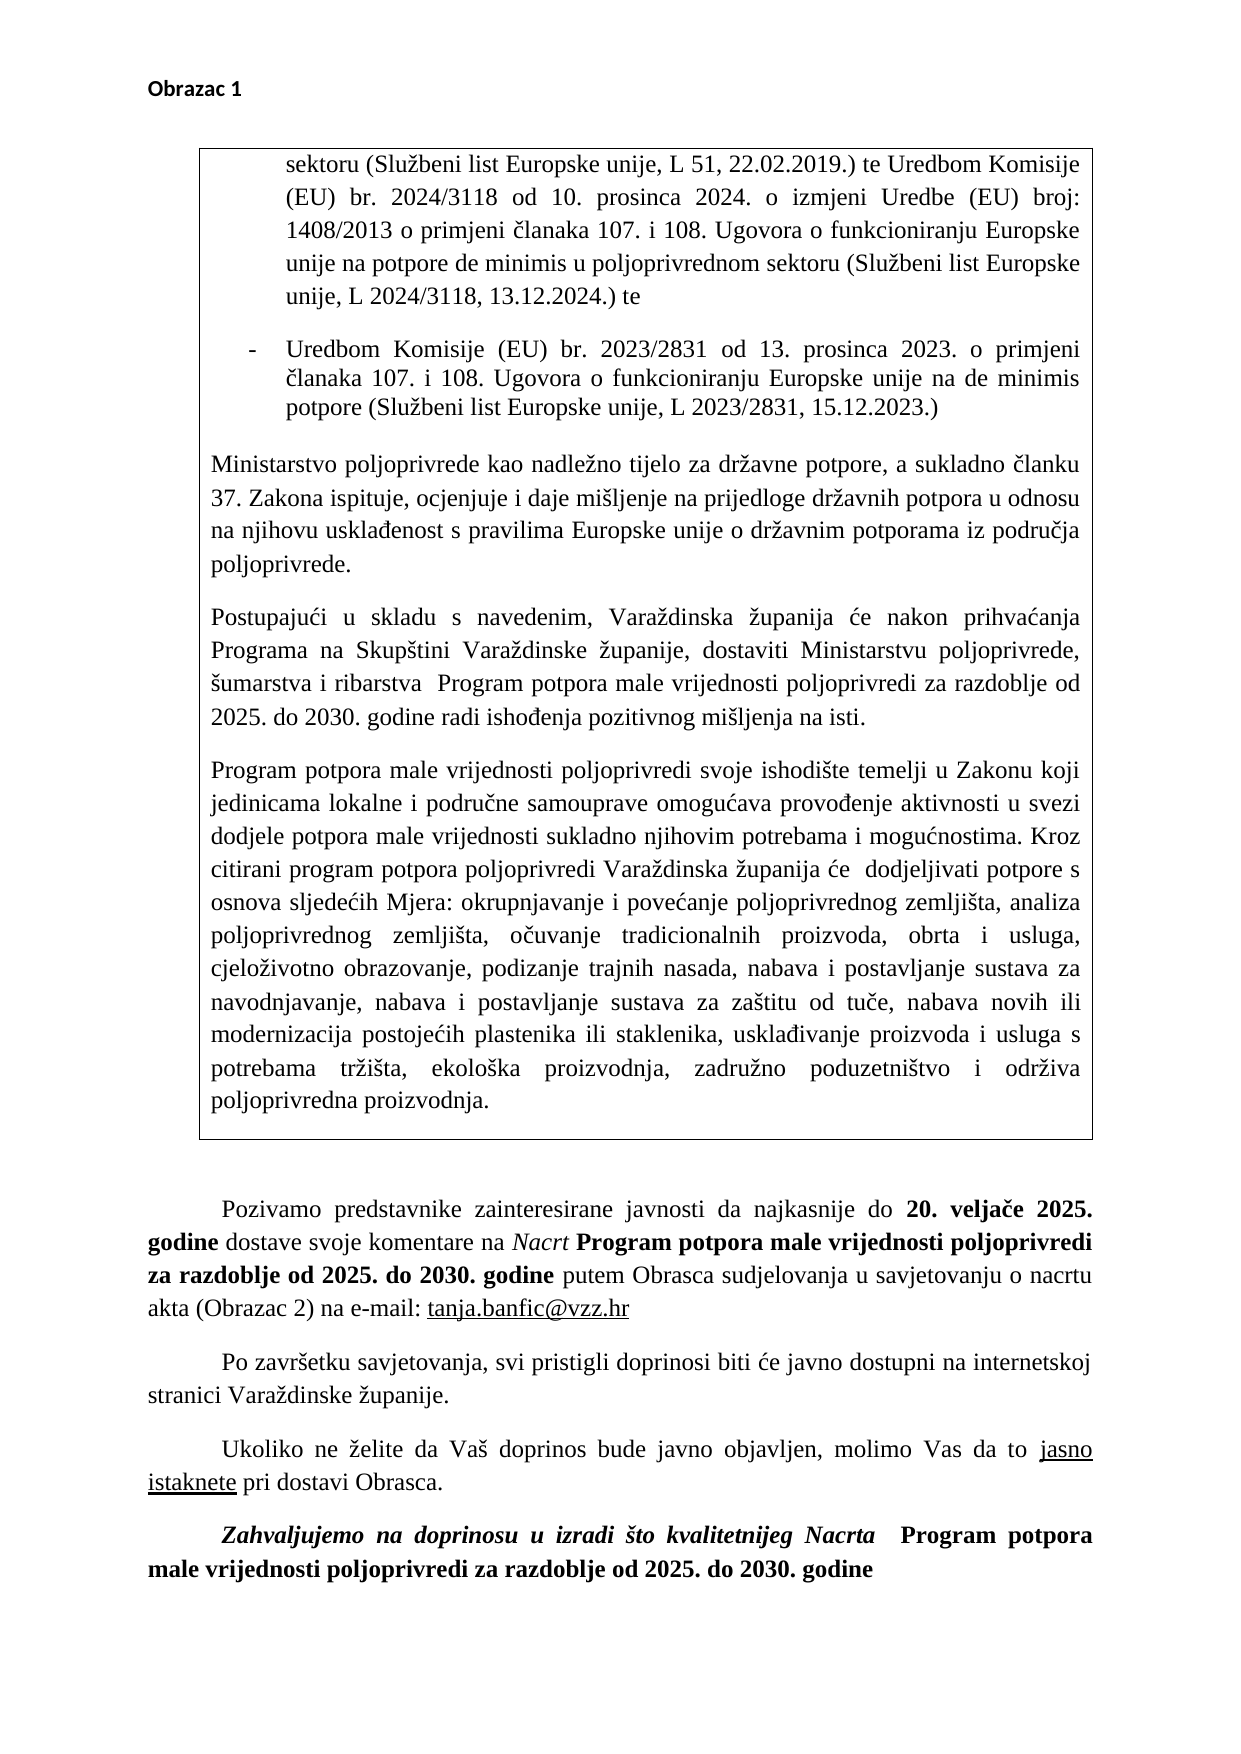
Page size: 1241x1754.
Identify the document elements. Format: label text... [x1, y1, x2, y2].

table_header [200, 149, 1092, 1139]
text Pozivamo predstavnike zainteresirane javnosti da najkasnije do 20. veljače 2025. godine dostave svoje komentare na Nacrt Program potpora male vrijednosti poljoprivredi za razdoblje od 2025. do 2030. godine putem Obrasca sudjelovanja u savjetovanju o nacrtu akta (Obrazac 2) na e-mail: tanja.banfic@vzz.hr [148, 1194, 1093, 1322]
text Ukoliko ne želite da Vaš doprinos bude javno objavljen, molimo Vas da to jasno istaknete pri dostavi Obrasca. [148, 1434, 1093, 1496]
text Po završetku savjetovanja, svi pristigli doprinosi biti će javno dostupni na internetskoj stranici Varaždinske županije. [148, 1347, 1093, 1409]
text Zahvaljujemo na doprinosu u izradi što kvalitetnijeg Nacrta Program potpora male vrijednosti poljoprivredi za razdoblje od 2025. do 2030. godine [148, 1521, 1093, 1582]
